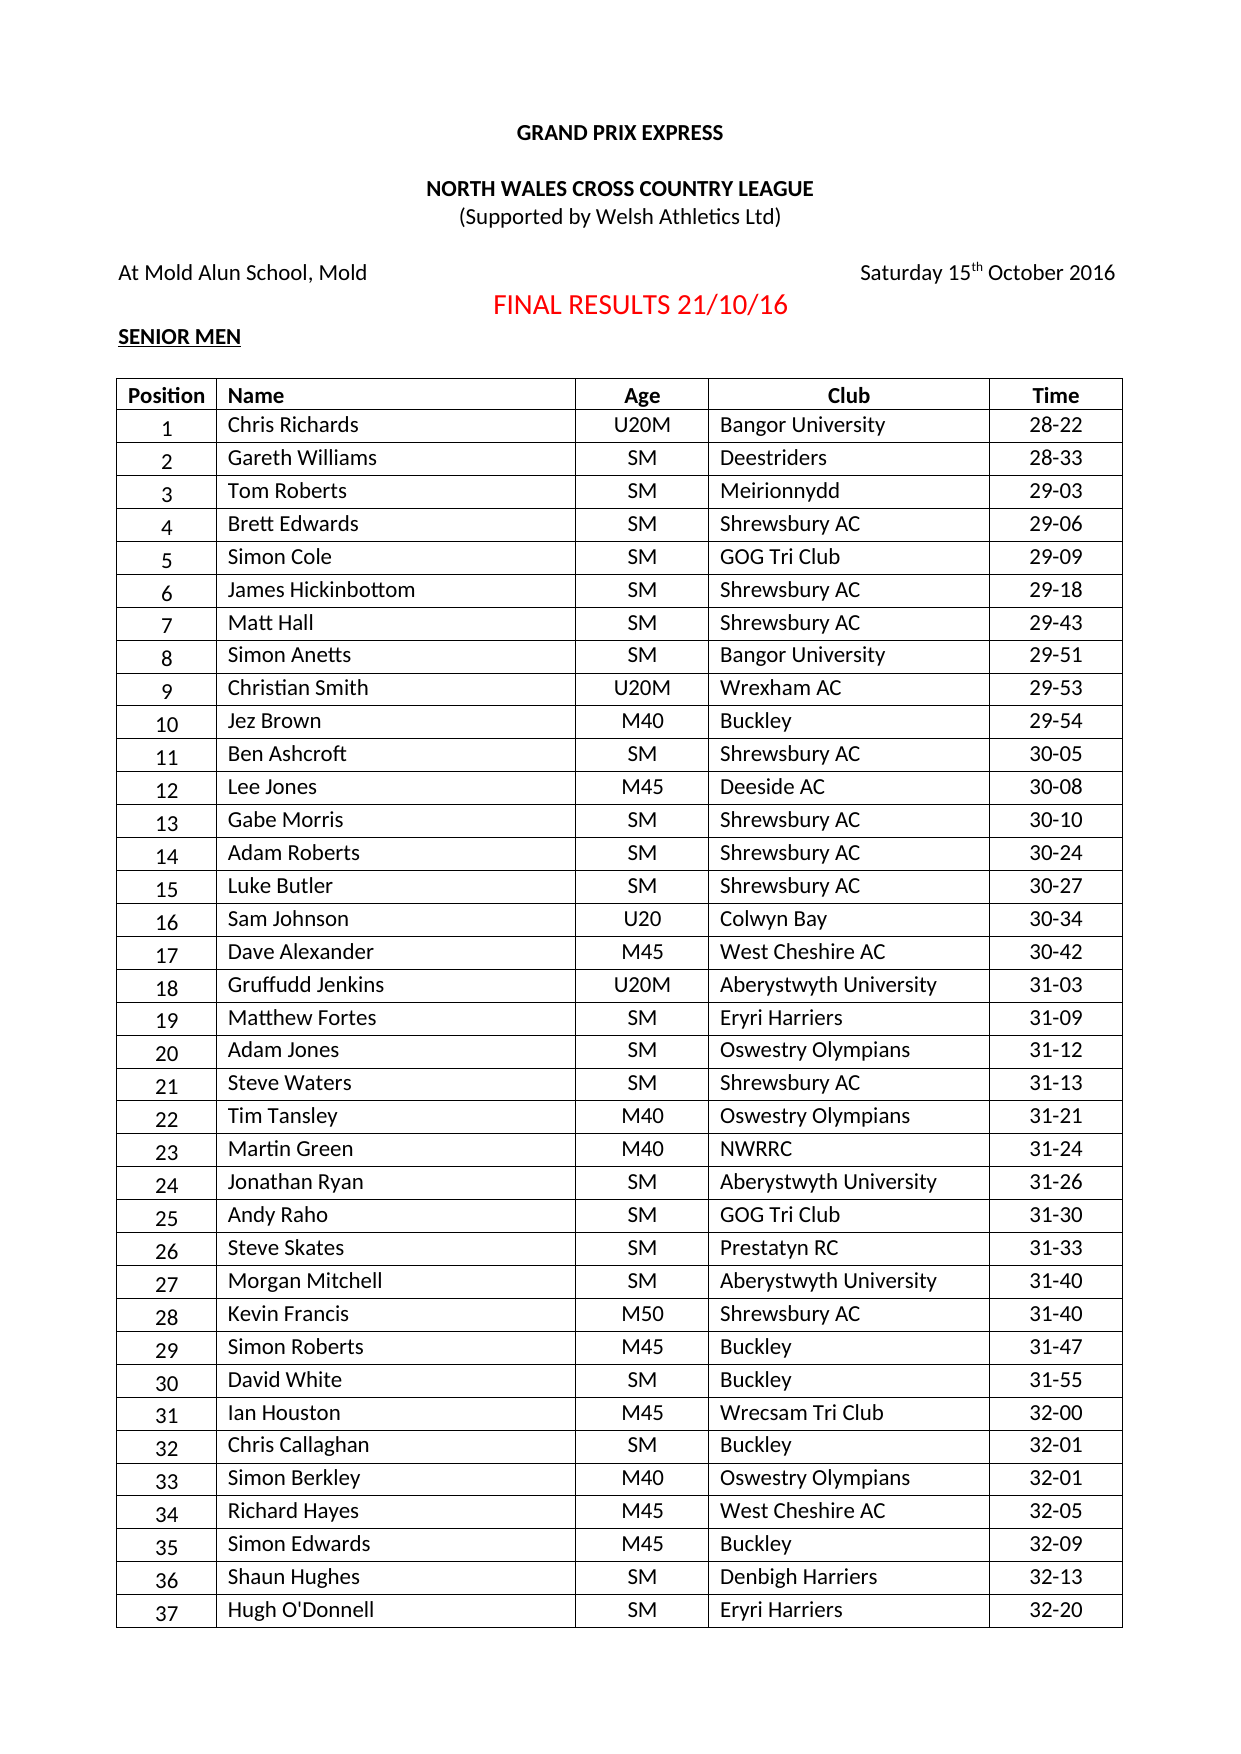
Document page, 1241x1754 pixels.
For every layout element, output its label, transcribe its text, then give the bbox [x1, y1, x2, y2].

table_cell Shrewsbury AC [709, 838, 989, 870]
table_cell 22 [117, 1101, 216, 1133]
table_cell Oswestry Olympians [709, 1036, 989, 1067]
table_cell 11 [117, 739, 216, 771]
table_header Position [117, 379, 216, 409]
table_cell M40 [576, 706, 708, 738]
table_cell 4 [117, 509, 216, 541]
table_cell 17 [117, 937, 216, 969]
table_cell 15 [117, 871, 216, 903]
table_cell 32-01 [990, 1431, 1122, 1462]
table_cell M45 [576, 1398, 708, 1429]
table_cell 28 [117, 1299, 216, 1331]
table_cell SM [576, 641, 708, 672]
table_cell M50 [576, 1299, 708, 1331]
table_cell U20 [576, 904, 708, 936]
table_cell 23 [117, 1134, 216, 1166]
table_cell Buckley [709, 706, 989, 738]
table_cell 32-00 [990, 1398, 1122, 1429]
table_cell SM [576, 1036, 708, 1067]
table_header Club [709, 379, 989, 409]
table_cell 31-40 [990, 1266, 1122, 1298]
table_cell SM [576, 1266, 708, 1298]
table_cell SM [576, 1365, 708, 1397]
table_cell M40 [576, 1101, 708, 1133]
table_cell David White [217, 1365, 575, 1397]
table_cell 31-40 [990, 1299, 1122, 1331]
table_cell 29-51 [990, 641, 1122, 672]
table_cell M45 [576, 1496, 708, 1528]
table_cell 31-13 [990, 1069, 1122, 1100]
table_cell 14 [117, 838, 216, 870]
table_cell M45 [576, 937, 708, 969]
table_cell Adam Jones [217, 1036, 575, 1067]
table_cell SM [576, 871, 708, 903]
table_cell 26 [117, 1233, 216, 1265]
table_cell 32-09 [990, 1529, 1122, 1561]
table_cell Simon Cole [217, 542, 575, 574]
table_cell 31-03 [990, 970, 1122, 1002]
table_cell Shrewsbury AC [709, 1299, 989, 1331]
text GRAND PRIX EXPRESS [118, 118, 1122, 146]
table_cell SM [576, 1233, 708, 1265]
table_cell Simon Roberts [217, 1332, 575, 1364]
table_cell 31-47 [990, 1332, 1122, 1364]
table_cell Matthew Fortes [217, 1003, 575, 1034]
table_cell SM [576, 1595, 708, 1627]
table_cell Steve Skates [217, 1233, 575, 1265]
table_cell 29-54 [990, 706, 1122, 738]
table_cell 25 [117, 1200, 216, 1232]
table_cell 19 [117, 1003, 216, 1034]
table_cell SM [576, 1069, 708, 1100]
table_cell 13 [117, 805, 216, 837]
table_cell SM [576, 542, 708, 574]
table_cell Bangor University [709, 410, 989, 442]
table_cell Oswestry Olympians [709, 1464, 989, 1495]
table_cell Denbigh Harriers [709, 1562, 989, 1594]
table_cell 31-30 [990, 1200, 1122, 1232]
table_cell Shrewsbury AC [709, 871, 989, 903]
table_cell 31-12 [990, 1036, 1122, 1067]
table_cell 8 [117, 641, 216, 672]
table_cell Hugh O'Donnell [217, 1595, 575, 1627]
table_cell 29-18 [990, 575, 1122, 607]
table_cell 30-42 [990, 937, 1122, 969]
table_cell Meirionnydd [709, 476, 989, 508]
table_cell SM [576, 1562, 708, 1594]
table_cell 32-01 [990, 1464, 1122, 1495]
table_cell Jez Brown [217, 706, 575, 738]
table_cell M40 [576, 1134, 708, 1166]
table_cell 30-27 [990, 871, 1122, 903]
table_cell 29-09 [990, 542, 1122, 574]
table_cell Shaun Hughes [217, 1562, 575, 1594]
table_cell Aberystwyth University [709, 1266, 989, 1298]
table_cell Shrewsbury AC [709, 608, 989, 639]
table_cell Gabe Morris [217, 805, 575, 837]
table_cell 7 [117, 608, 216, 639]
table_cell Ben Ashcroft [217, 739, 575, 771]
table_cell 3 [117, 476, 216, 508]
table_cell Aberystwyth University [709, 1167, 989, 1199]
table_cell NWRRC [709, 1134, 989, 1166]
table_cell 16 [117, 904, 216, 936]
table_cell Deestriders [709, 443, 989, 475]
table_cell 29-06 [990, 509, 1122, 541]
table_cell Buckley [709, 1529, 989, 1561]
table_cell 32-13 [990, 1562, 1122, 1594]
table_cell 32 [117, 1431, 216, 1462]
table_cell GOG Tri Club [709, 1200, 989, 1232]
table_cell Eryri Harriers [709, 1595, 989, 1627]
table_cell Morgan Mitchell [217, 1266, 575, 1298]
table_cell SM [576, 1167, 708, 1199]
table_cell Andy Raho [217, 1200, 575, 1232]
table_cell SM [576, 838, 708, 870]
table_cell SM [576, 443, 708, 475]
text FINAL RESULTS 21/10/16 [118, 286, 1122, 322]
table_cell 31-33 [990, 1233, 1122, 1265]
table_cell U20M [576, 410, 708, 442]
table_cell M45 [576, 772, 708, 804]
table_cell 31 [117, 1398, 216, 1429]
table_cell SM [576, 1003, 708, 1034]
table_cell Tim Tansley [217, 1101, 575, 1133]
table_cell SM [576, 805, 708, 837]
table_cell 30-08 [990, 772, 1122, 804]
table_cell Shrewsbury AC [709, 739, 989, 771]
table_cell 32-05 [990, 1496, 1122, 1528]
table_cell SM [576, 1200, 708, 1232]
table_cell 33 [117, 1464, 216, 1495]
table_cell 30-34 [990, 904, 1122, 936]
table_cell SM [576, 575, 708, 607]
table_cell Buckley [709, 1332, 989, 1364]
table_cell 9 [117, 674, 216, 705]
table_cell SM [576, 476, 708, 508]
table_cell 10 [117, 706, 216, 738]
table_header Age [576, 379, 708, 409]
table_cell Prestatyn RC [709, 1233, 989, 1265]
table_cell 5 [117, 542, 216, 574]
table_cell Eryri Harriers [709, 1003, 989, 1034]
table_cell U20M [576, 970, 708, 1002]
table_cell Matt Hall [217, 608, 575, 639]
table_cell 30-05 [990, 739, 1122, 771]
table_cell 12 [117, 772, 216, 804]
table_cell Wrexham AC [709, 674, 989, 705]
table_cell Deeside AC [709, 772, 989, 804]
table_cell 21 [117, 1069, 216, 1100]
table_cell Tom Roberts [217, 476, 575, 508]
text (Supported by Welsh Athletics Ltd) [118, 202, 1122, 230]
table_cell 20 [117, 1036, 216, 1067]
table_cell Simon Berkley [217, 1464, 575, 1495]
table_cell Shrewsbury AC [709, 575, 989, 607]
table_cell SM [576, 509, 708, 541]
table_cell M45 [576, 1529, 708, 1561]
table_cell 36 [117, 1562, 216, 1594]
table_cell 29-53 [990, 674, 1122, 705]
table_cell 30-10 [990, 805, 1122, 837]
table_cell 6 [117, 575, 216, 607]
table_cell Adam Roberts [217, 838, 575, 870]
table_cell GOG Tri Club [709, 542, 989, 574]
table_cell 31-26 [990, 1167, 1122, 1199]
table_cell Richard Hayes [217, 1496, 575, 1528]
table_cell 31-24 [990, 1134, 1122, 1166]
table_cell Ian Houston [217, 1398, 575, 1429]
table_cell Martin Green [217, 1134, 575, 1166]
table_cell Luke Butler [217, 871, 575, 903]
table_cell 30 [117, 1365, 216, 1397]
table_cell 29-43 [990, 608, 1122, 639]
text SENIOR MEN [118, 322, 1122, 350]
table_cell Oswestry Olympians [709, 1101, 989, 1133]
table_cell Aberystwyth University [709, 970, 989, 1002]
table_header Name [217, 379, 575, 409]
table_cell 28-22 [990, 410, 1122, 442]
table_cell 32-20 [990, 1595, 1122, 1627]
table_cell 1 [117, 410, 216, 442]
table_cell Buckley [709, 1365, 989, 1397]
table_cell Colwyn Bay [709, 904, 989, 936]
table_cell Steve Waters [217, 1069, 575, 1100]
table_cell Shrewsbury AC [709, 1069, 989, 1100]
table_cell Simon Edwards [217, 1529, 575, 1561]
table_cell West Cheshire AC [709, 1496, 989, 1528]
table_cell 37 [117, 1595, 216, 1627]
table_cell 27 [117, 1266, 216, 1298]
table_cell Sam Johnson [217, 904, 575, 936]
table_cell 29-03 [990, 476, 1122, 508]
table_cell Chris Richards [217, 410, 575, 442]
table_cell Chris Callaghan [217, 1431, 575, 1462]
table_cell 28-33 [990, 443, 1122, 475]
table_cell Lee Jones [217, 772, 575, 804]
table_cell West Cheshire AC [709, 937, 989, 969]
table_cell M40 [576, 1464, 708, 1495]
table_cell 29 [117, 1332, 216, 1364]
table_cell 30-24 [990, 838, 1122, 870]
table_cell SM [576, 608, 708, 639]
table_cell 35 [117, 1529, 216, 1561]
table_cell 31-55 [990, 1365, 1122, 1397]
table_cell SM [576, 739, 708, 771]
table_cell Gareth Williams [217, 443, 575, 475]
table_cell Brett Edwards [217, 509, 575, 541]
table_cell Dave Alexander [217, 937, 575, 969]
table_cell 2 [117, 443, 216, 475]
table_cell 31-09 [990, 1003, 1122, 1034]
table_cell 18 [117, 970, 216, 1002]
table_cell M45 [576, 1332, 708, 1364]
table_cell U20M [576, 674, 708, 705]
table_cell 24 [117, 1167, 216, 1199]
table_cell 34 [117, 1496, 216, 1528]
table_cell Jonathan Ryan [217, 1167, 575, 1199]
table_cell Christian Smith [217, 674, 575, 705]
table_cell Simon Anetts [217, 641, 575, 672]
table_cell Gruffudd Jenkins [217, 970, 575, 1002]
table_cell Bangor University [709, 641, 989, 672]
table_cell Shrewsbury AC [709, 805, 989, 837]
table_cell Wrecsam Tri Club [709, 1398, 989, 1429]
text At Mold Alun School, Mold Saturday 15th October 2016 [118, 258, 1122, 286]
table_cell SM [576, 1431, 708, 1462]
text NORTH WALES CROSS COUNTRY LEAGUE [118, 174, 1122, 202]
table_cell James Hickinbottom [217, 575, 575, 607]
table_cell Kevin Francis [217, 1299, 575, 1331]
table_header Time [990, 379, 1122, 409]
table_cell Buckley [709, 1431, 989, 1462]
table_cell 31-21 [990, 1101, 1122, 1133]
table_cell Shrewsbury AC [709, 509, 989, 541]
